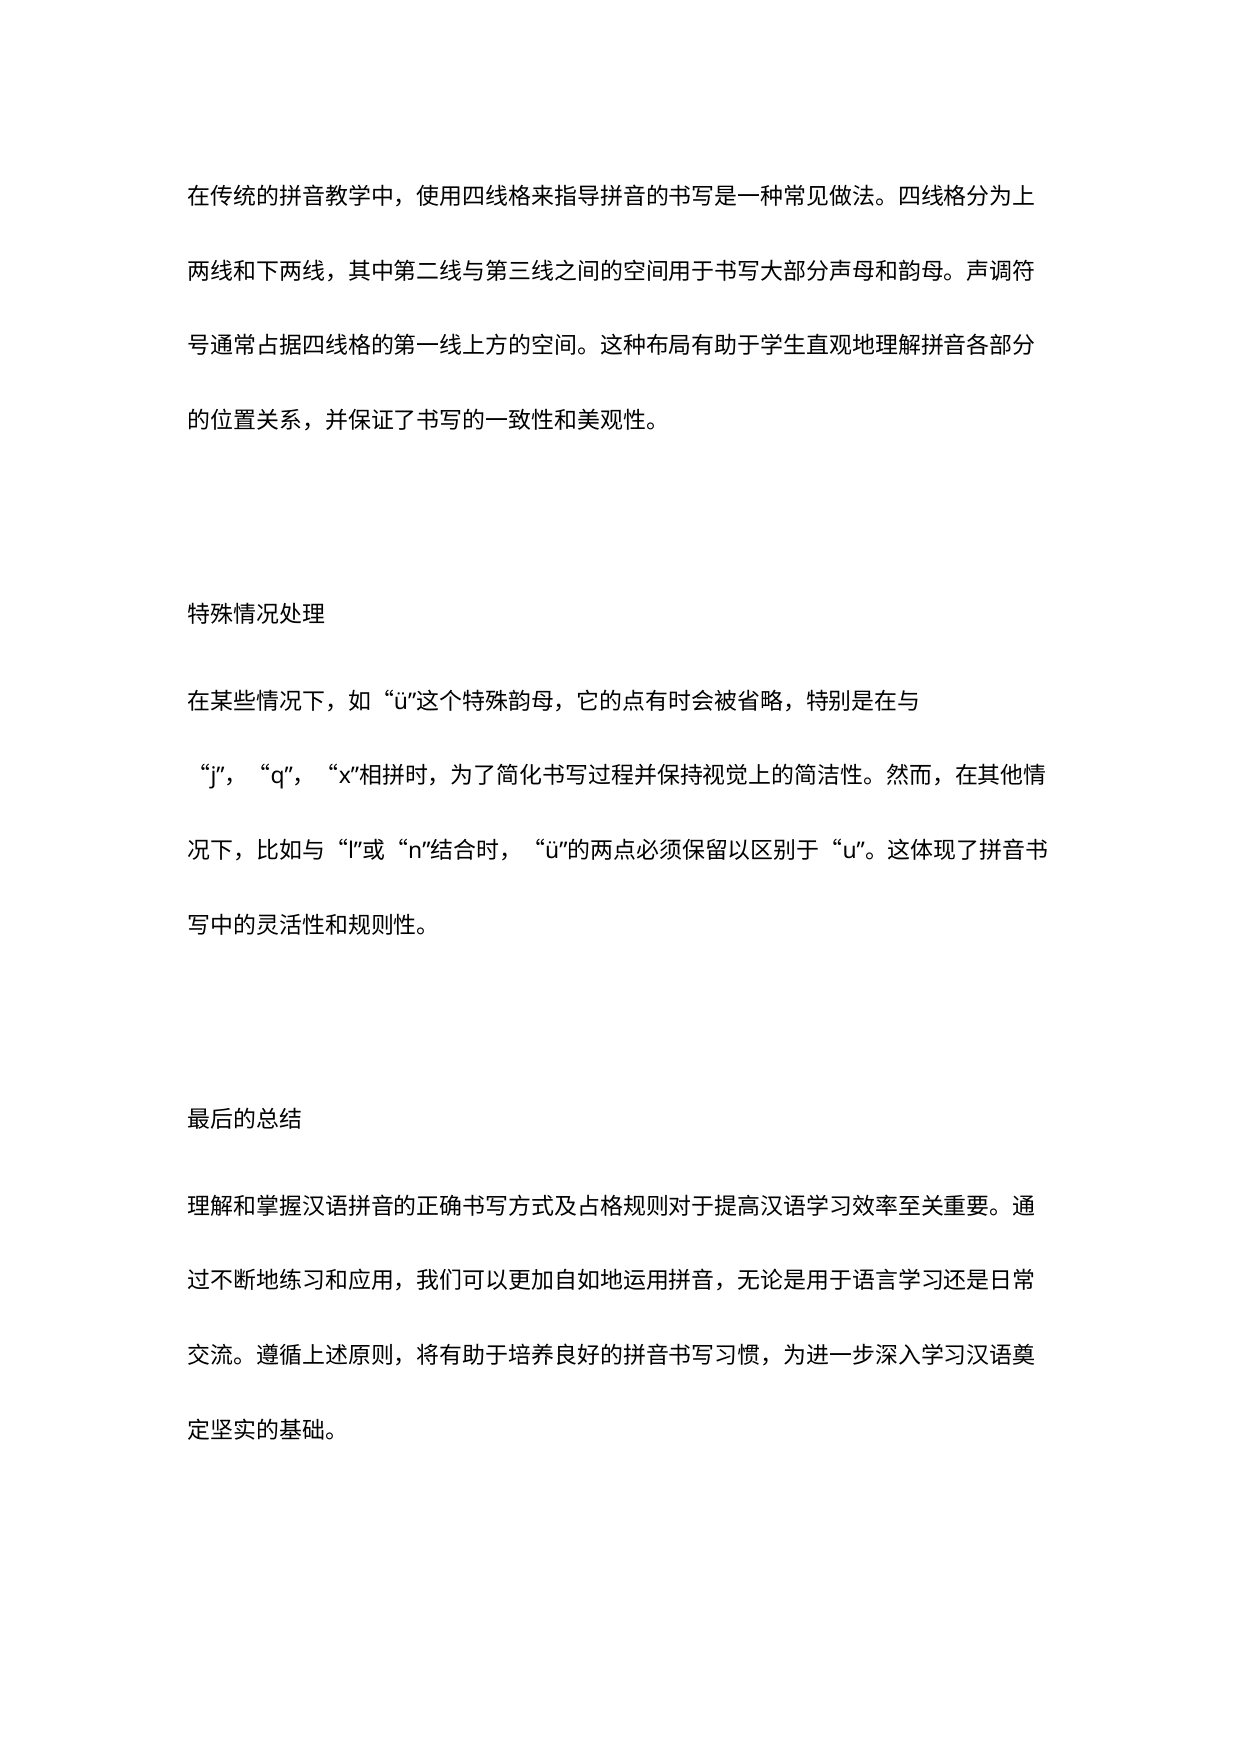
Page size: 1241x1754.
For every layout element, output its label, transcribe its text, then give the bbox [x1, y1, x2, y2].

text 特殊情况处理 [187, 580, 1053, 645]
text 在某些情况下，如“ü”这个特殊韵母，它的点有时会被省略，特别是在与“j”，“q”，“x”相拼时，为了简化书写过程并保持视觉上的简洁性。然而，在其他情况下，比如与“l”或“n”结合时，“ü”的两点必须保留以区别于“u”。这体现了拼音书写中的灵活性和规则性。 [187, 667, 1053, 956]
text 在传统的拼音教学中，使用四线格来指导拼音的书写是一种常见做法。四线格分为上两线和下两线，其中第二线与第三线之间的空间用于书写大部分声母和韵母。声调符号通常占据四线格的第一线上方的空间。这种布局有助于学生直观地理解拼音各部分的位置关系，并保证了书写的一致性和美观性。 [187, 162, 1053, 451]
text 最后的总结 [187, 1085, 1053, 1150]
text 理解和掌握汉语拼音的正确书写方式及占格规则对于提高汉语学习效率至关重要。通过不断地练习和应用，我们可以更加自如地运用拼音，无论是用于语言学习还是日常交流。遵循上述原则，将有助于培养良好的拼音书写习惯，为进一步深入学习汉语奠定坚实的基础。 [187, 1172, 1053, 1461]
